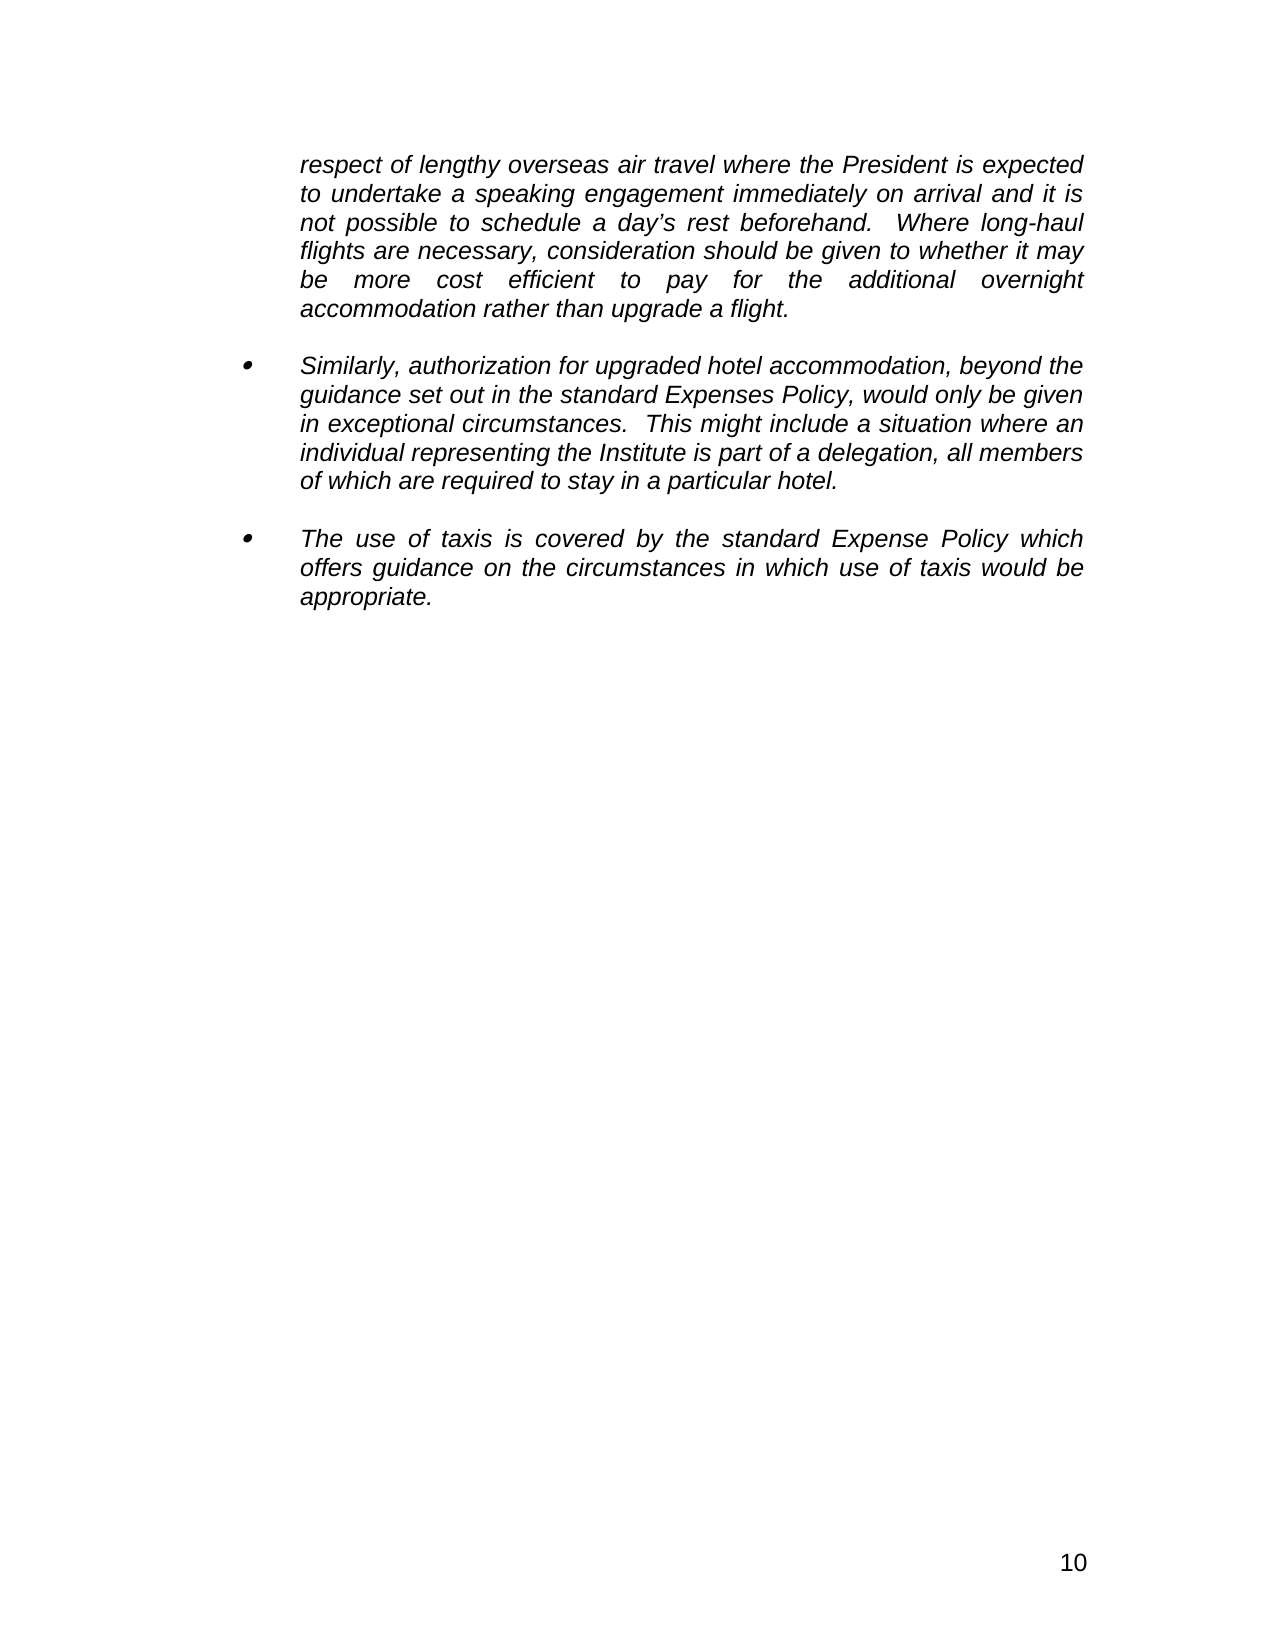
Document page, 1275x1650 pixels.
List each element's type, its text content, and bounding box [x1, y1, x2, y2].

list Similarly, authorization for upgraded hotel accommodation, beyond the guidance set out in the standard Expenses Policy, would only be given in exceptional circumstances. This might include a situation where an individual representing the Institute is part of a delegation, all members of which are required to stay in a particular hotel. [241, 351, 1087, 495]
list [241, 150, 1087, 322]
list The use of taxis is covered by the standard Expense Policy which offers guidance on the circumstances in which use of taxis would be appropriate. [241, 524, 1087, 610]
